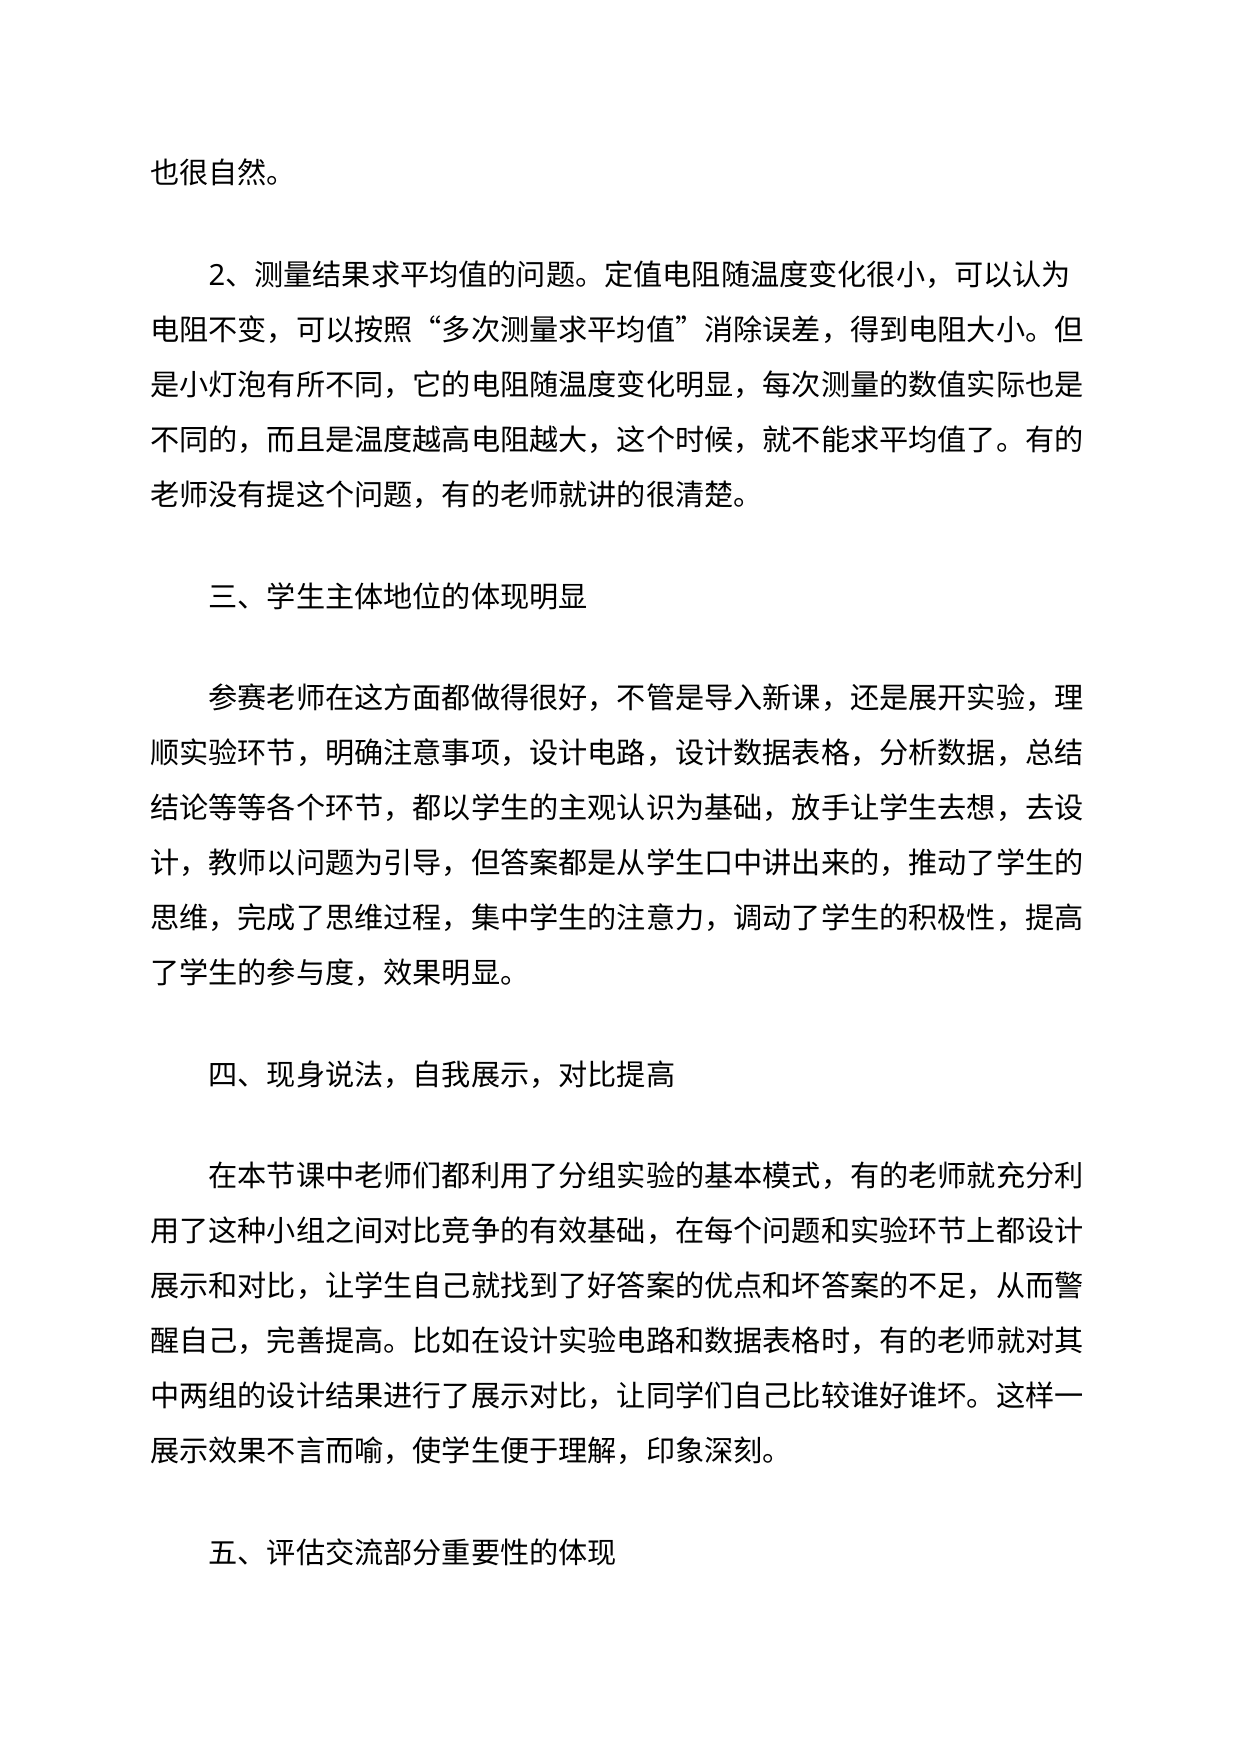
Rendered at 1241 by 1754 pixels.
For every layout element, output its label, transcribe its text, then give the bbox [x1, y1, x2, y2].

text 三、学生主体地位的体现明显 [150, 573, 1090, 616]
text 四、现身说法，自我展示，对比提高 [150, 1051, 1090, 1093]
text 2、测量结果求平均值的问题。定值电阻随温度变化很小，可以认为电阻不变，可以按照“多次测量求平均值”消除误差，得到电阻大小。但是小灯泡有所不同，它的电阻随温度变化明显，每次测量的数值实际也是不同的，而且是温度越高电阻越大，这个时候，就不能求平均值了。有的老师没有提这个问题，有的老师就讲的很清楚。 [150, 252, 1090, 514]
text 参赛老师在这方面都做得很好，不管是导入新课，还是展开实验，理顺实验环节，明确注意事项，设计电路，设计数据表格，分析数据，总结结论等等各个环节，都以学生的主观认识为基础，放手让学生去想，去设计，教师以问题为引导，但答案都是从学生口中讲出来的，推动了学生的思维，完成了思维过程，集中学生的注意力，调动了学生的积极性，提高了学生的参与度，效果明显。 [150, 675, 1090, 992]
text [150, 150, 1090, 192]
text 五、评估交流部分重要性的体现 [150, 1529, 1090, 1572]
text 在本节课中老师们都利用了分组实验的基本模式，有的老师就充分利用了这种小组之间对比竞争的有效基础，在每个问题和实验环节上都设计展示和对比，让学生自己就找到了好答案的优点和坏答案的不足，从而警醒自己，完善提高。比如在设计实验电路和数据表格时，有的老师就对其中两组的设计结果进行了展示对比，让同学们自己比较谁好谁坏。这样一展示效果不言而喻，使学生便于理解，印象深刻。 [150, 1153, 1090, 1470]
